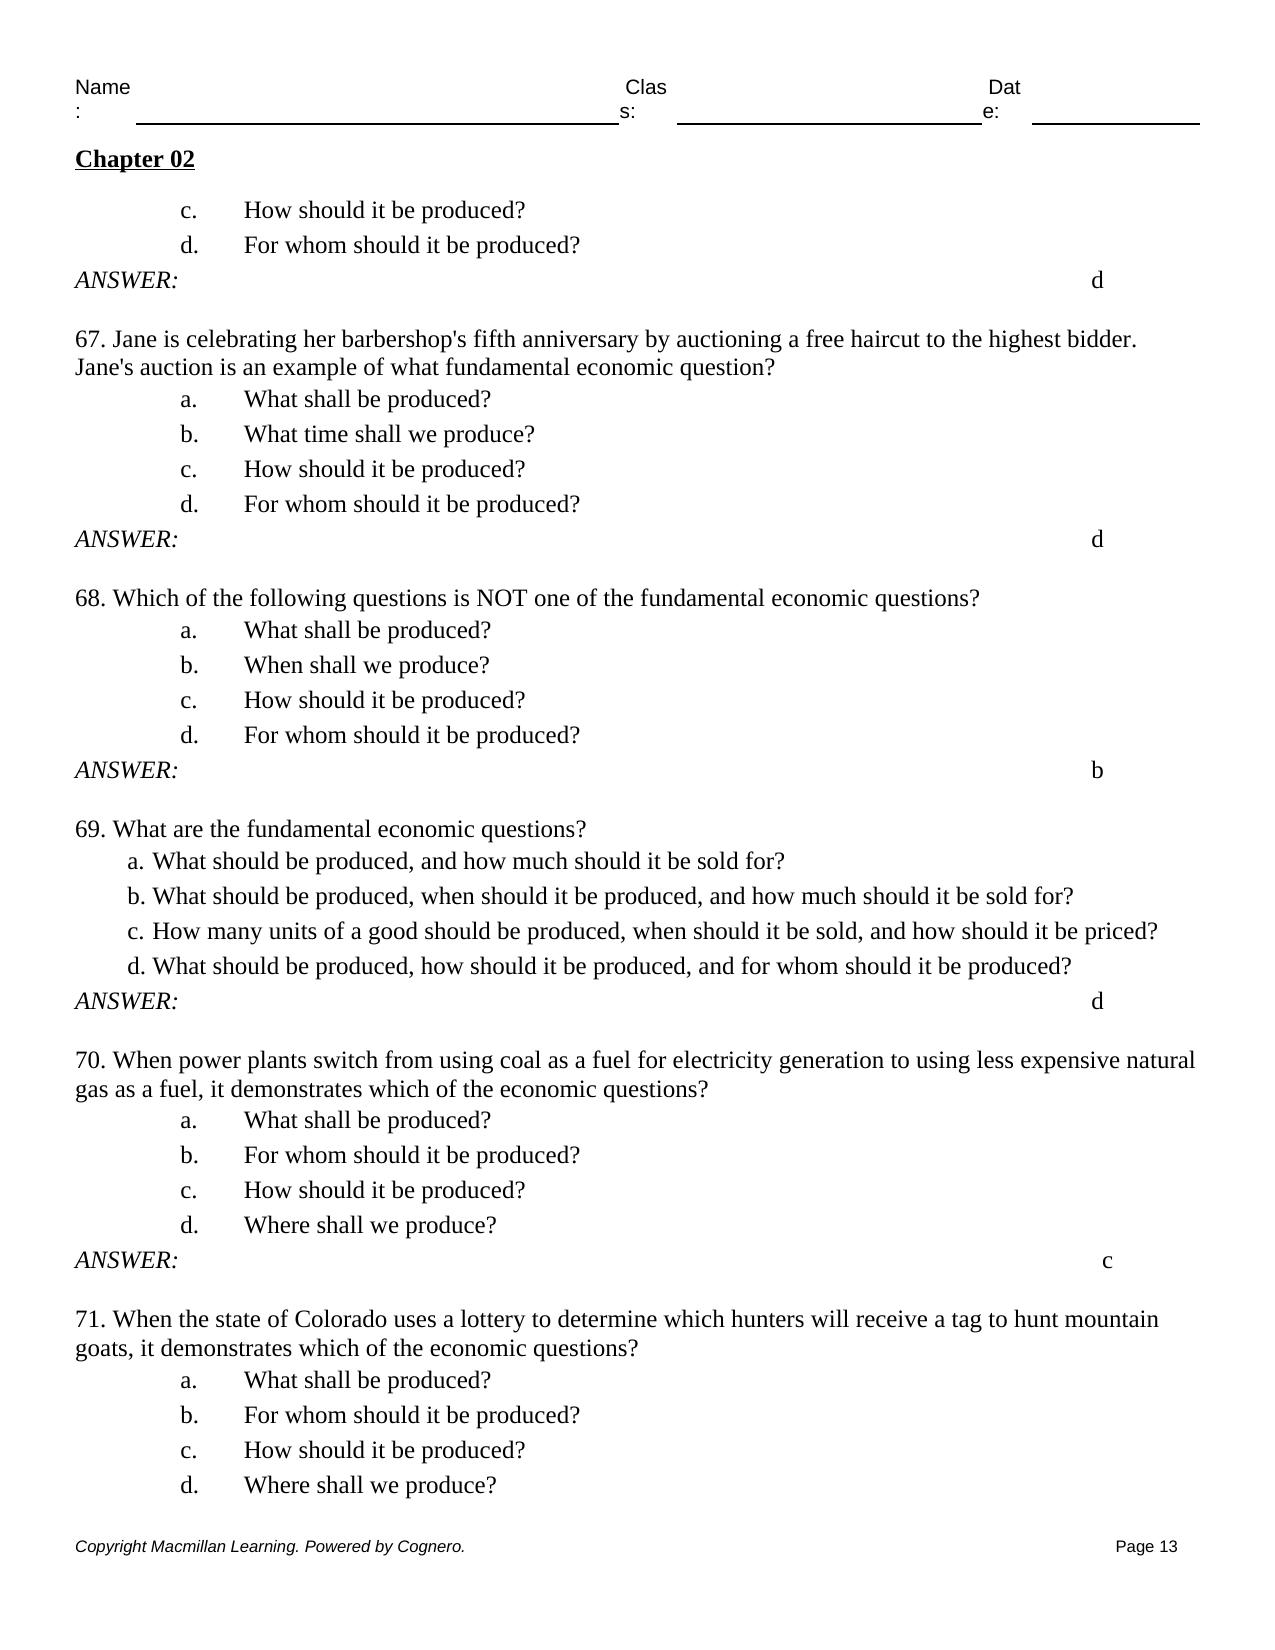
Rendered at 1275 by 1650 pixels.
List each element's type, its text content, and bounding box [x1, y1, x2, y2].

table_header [75, 1305, 1200, 1502]
table_header 67. Jane is celebrating her barbershop's fifth anniversary by auctioning a free haircut to the highest bidder. Jane's auction is an example of what fundamental economic question? [75, 324, 1200, 556]
table_header 69. What are the fundamental economic questions? [75, 814, 1200, 1018]
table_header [75, 192, 1200, 297]
table_header 68. Which of the following questions is NOT one of the fundamental economic questions? [75, 583, 1200, 787]
table_header 70. When power plants switch from using coal as a fuel for electricity generation to using less expensive natural gas as a fuel, it demonstrates which of the economic questions? [75, 1045, 1200, 1278]
